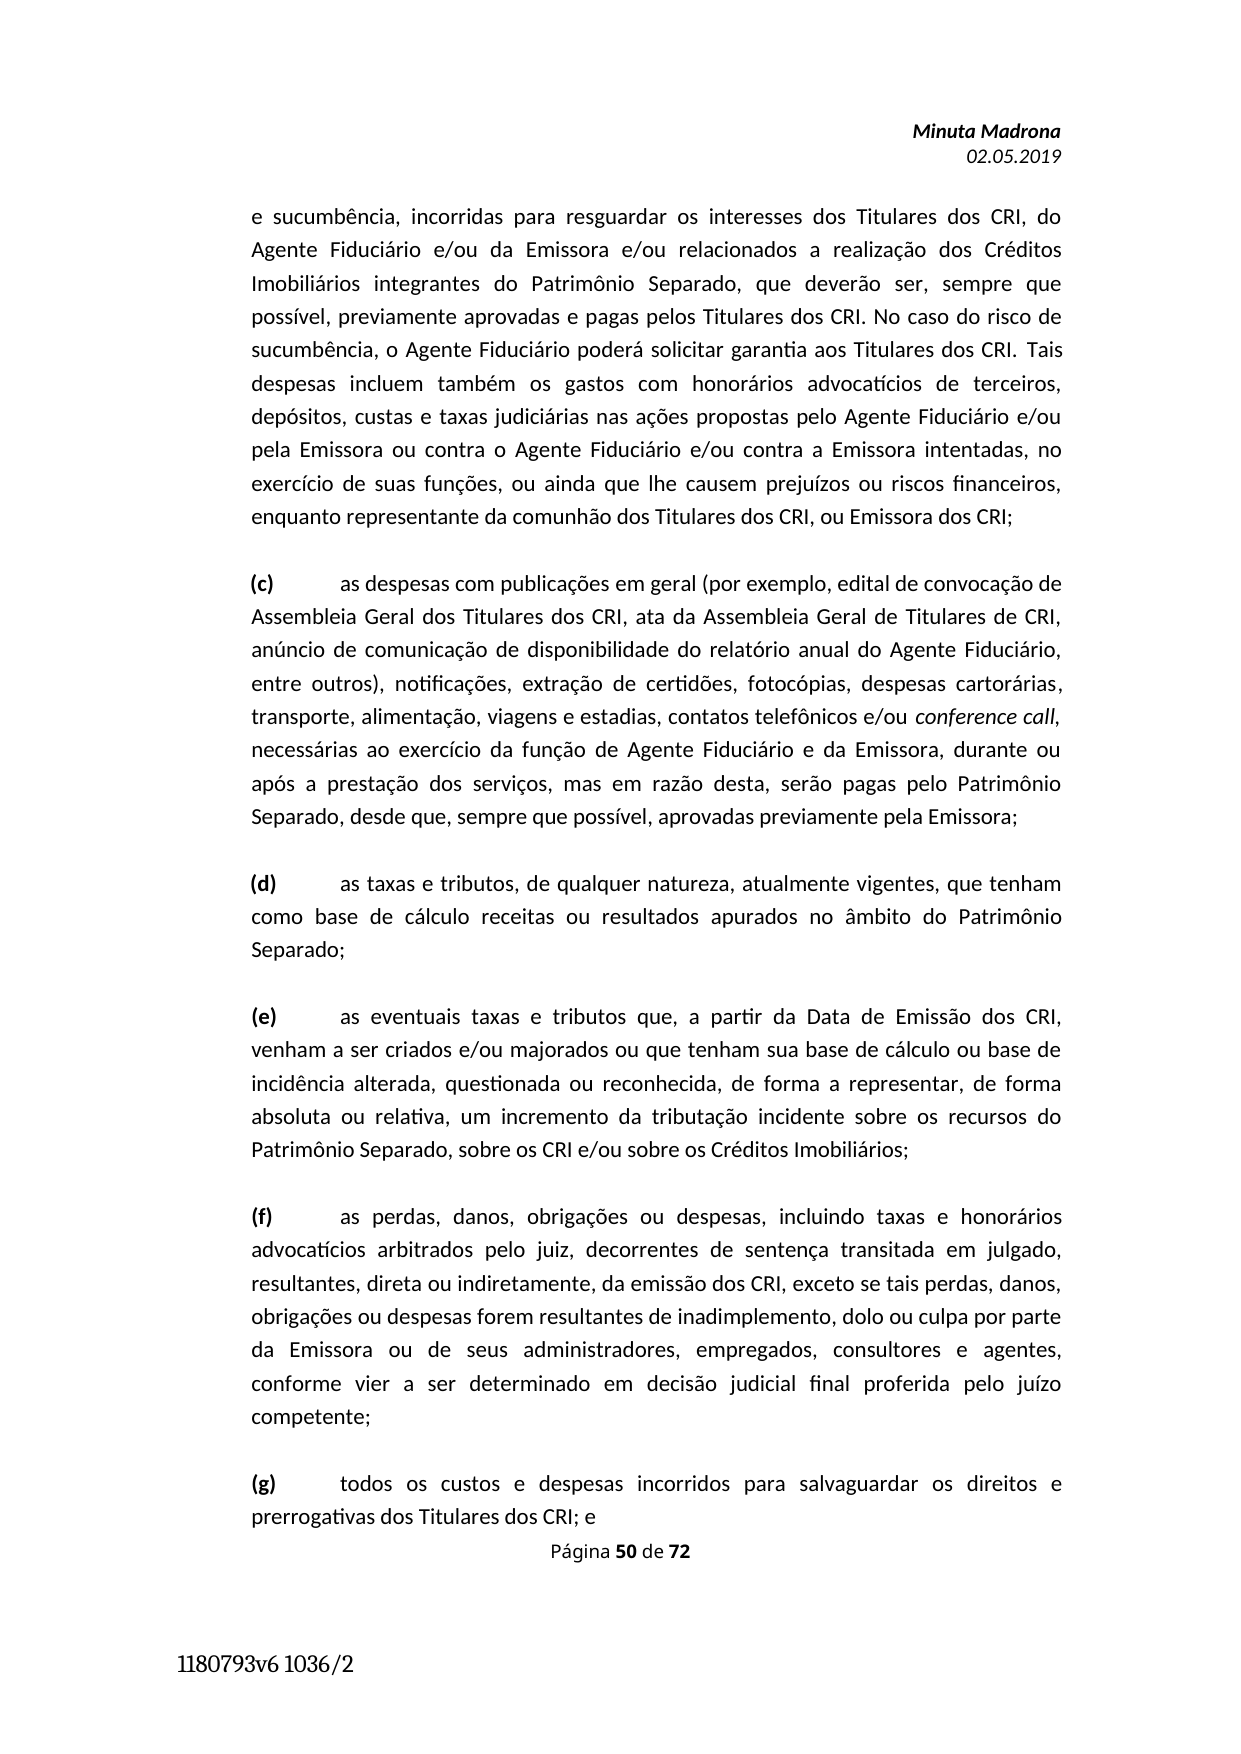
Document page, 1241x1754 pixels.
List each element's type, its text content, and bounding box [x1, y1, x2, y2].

list as taxas e tributos, de qualquer natureza, atualmente vigentes, que tenham como base de cálculo receitas ou resultados apurados no âmbito do Patrimônio Separado; [250, 864, 1063, 964]
list as despesas com publicações em geral (por exemplo, edital de convocação de Assembleia Geral dos Titulares dos CRI, ata da Assembleia Geral de Titulares de CRI, anúncio de comunicação de disponibilidade do relatório anual do Agente Fiduciário, entre outros), notificações, extração de certidões, fotocópias, despesas cartorárias, transporte, alimentação, viagens e estadias, contatos telefônicos e/ou conference call, necessárias ao exercício da função de Agente Fiduciário e da Emissora, durante ou após a prestação dos serviços, mas em razão desta, serão pagas pelo Patrimônio Separado, desde que, sempre que possível, aprovadas previamente pela Emissora; [250, 564, 1063, 831]
list as eventuais taxas e tributos que, a partir da Data de Emissão dos CRI, venham a ser criados e/ou majorados ou que tenham sua base de cálculo ou base de incidência alterada, questionada ou reconhecida, de forma a representar, de forma absoluta ou relativa, um incremento da tributação incidente sobre os recursos do Patrimônio Separado, sobre os CRI e/ou sobre os Créditos Imobiliários; [251, 998, 1063, 1164]
list todos os custos e despesas incorridos para salvaguardar os direitos e prerrogativas dos Titulares dos CRI; e [251, 1464, 1063, 1531]
list as perdas, danos, obrigações ou despesas, incluindo taxas e honorários advocatícios arbitrados pelo juiz, decorrentes de sentença transitada em julgado, resultantes, direta ou indiretamente, da emissão dos CRI, exceto se tais perdas, danos, obrigações ou despesas forem resultantes de inadimplemento, dolo ou culpa por parte da Emissora ou de seus administradores, empregados, consultores e agentes, conforme vier a ser determinado em decisão judicial final proferida pelo juízo competente; [251, 1198, 1063, 1431]
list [250, 198, 1063, 531]
